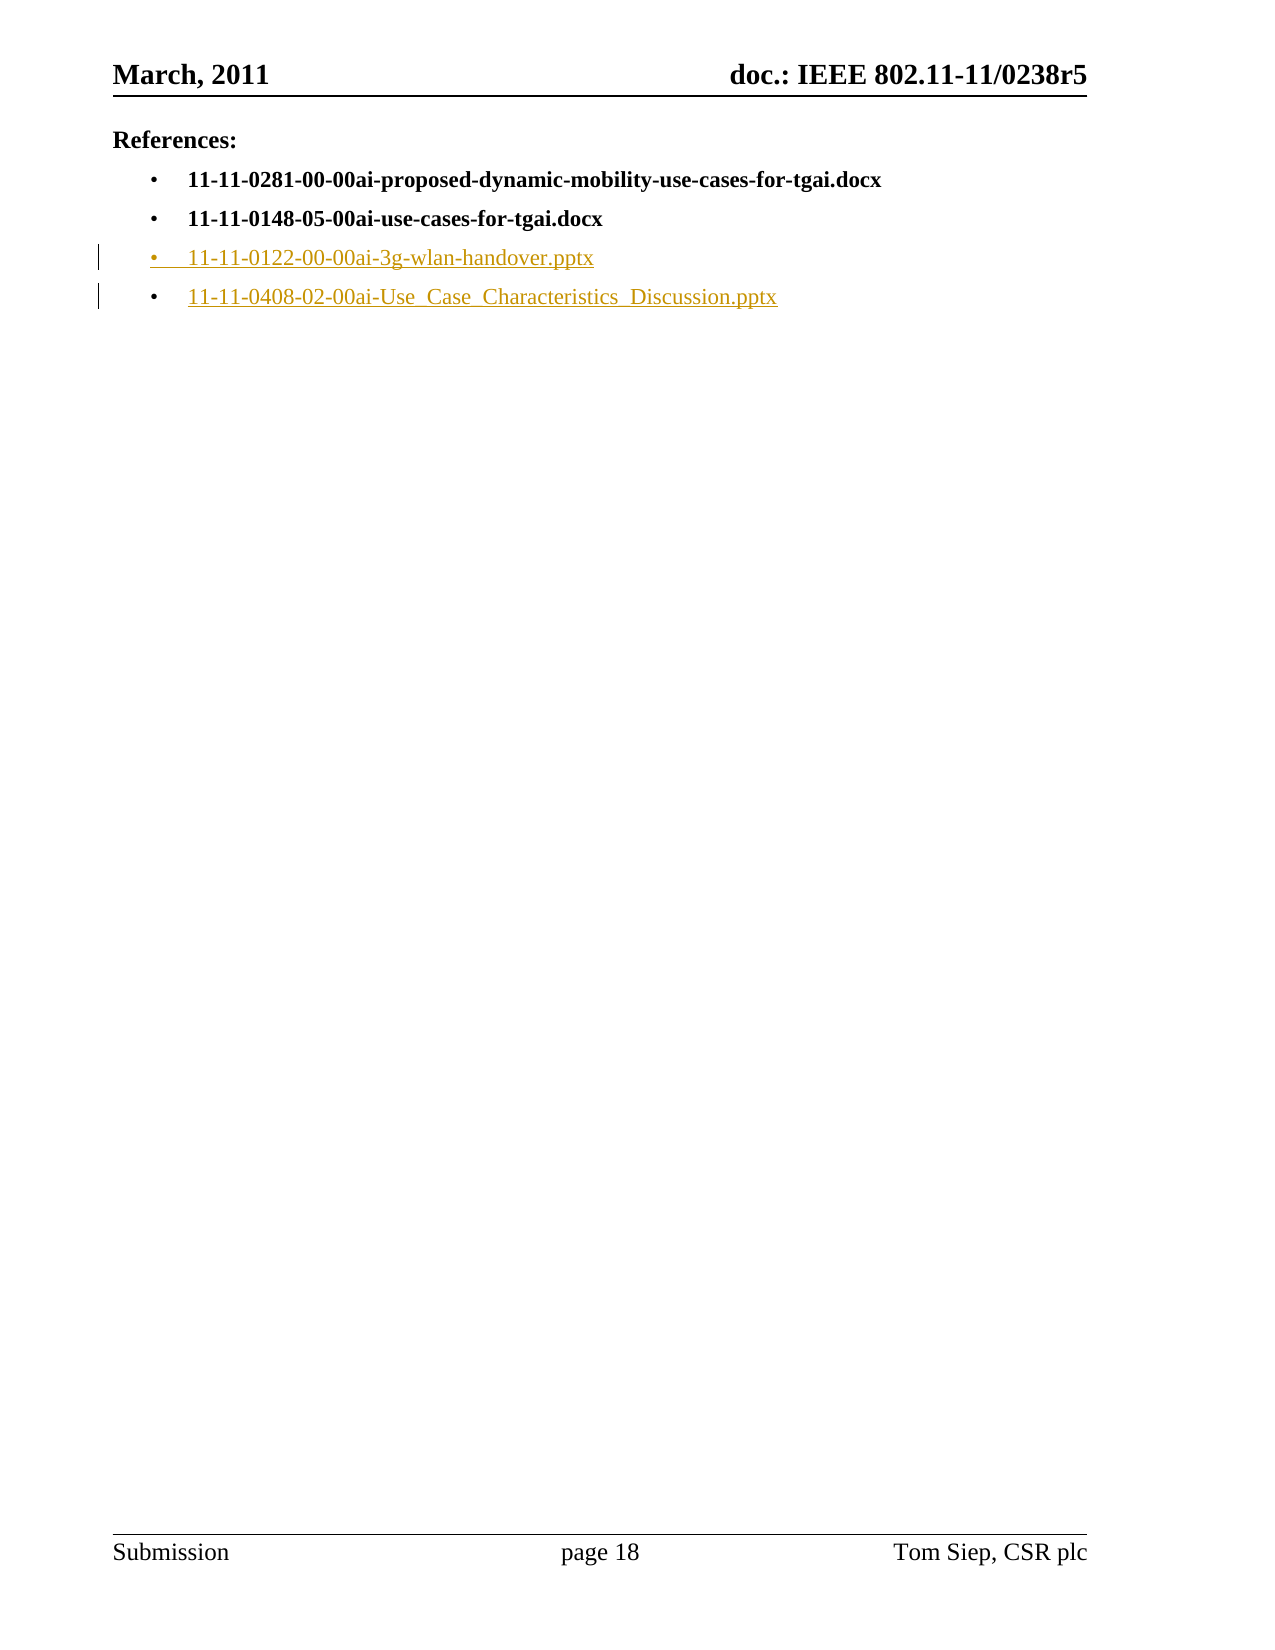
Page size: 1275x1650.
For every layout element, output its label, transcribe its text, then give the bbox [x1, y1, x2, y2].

text References: [112, 125, 1087, 154]
list 11-11-0148-05-00ai-use-cases-for-tgai.docx [150, 205, 1087, 231]
list 11-11-0281-00-00ai-proposed-dynamic-mobility-use-cases-for-tgai.docx [150, 166, 1087, 193]
